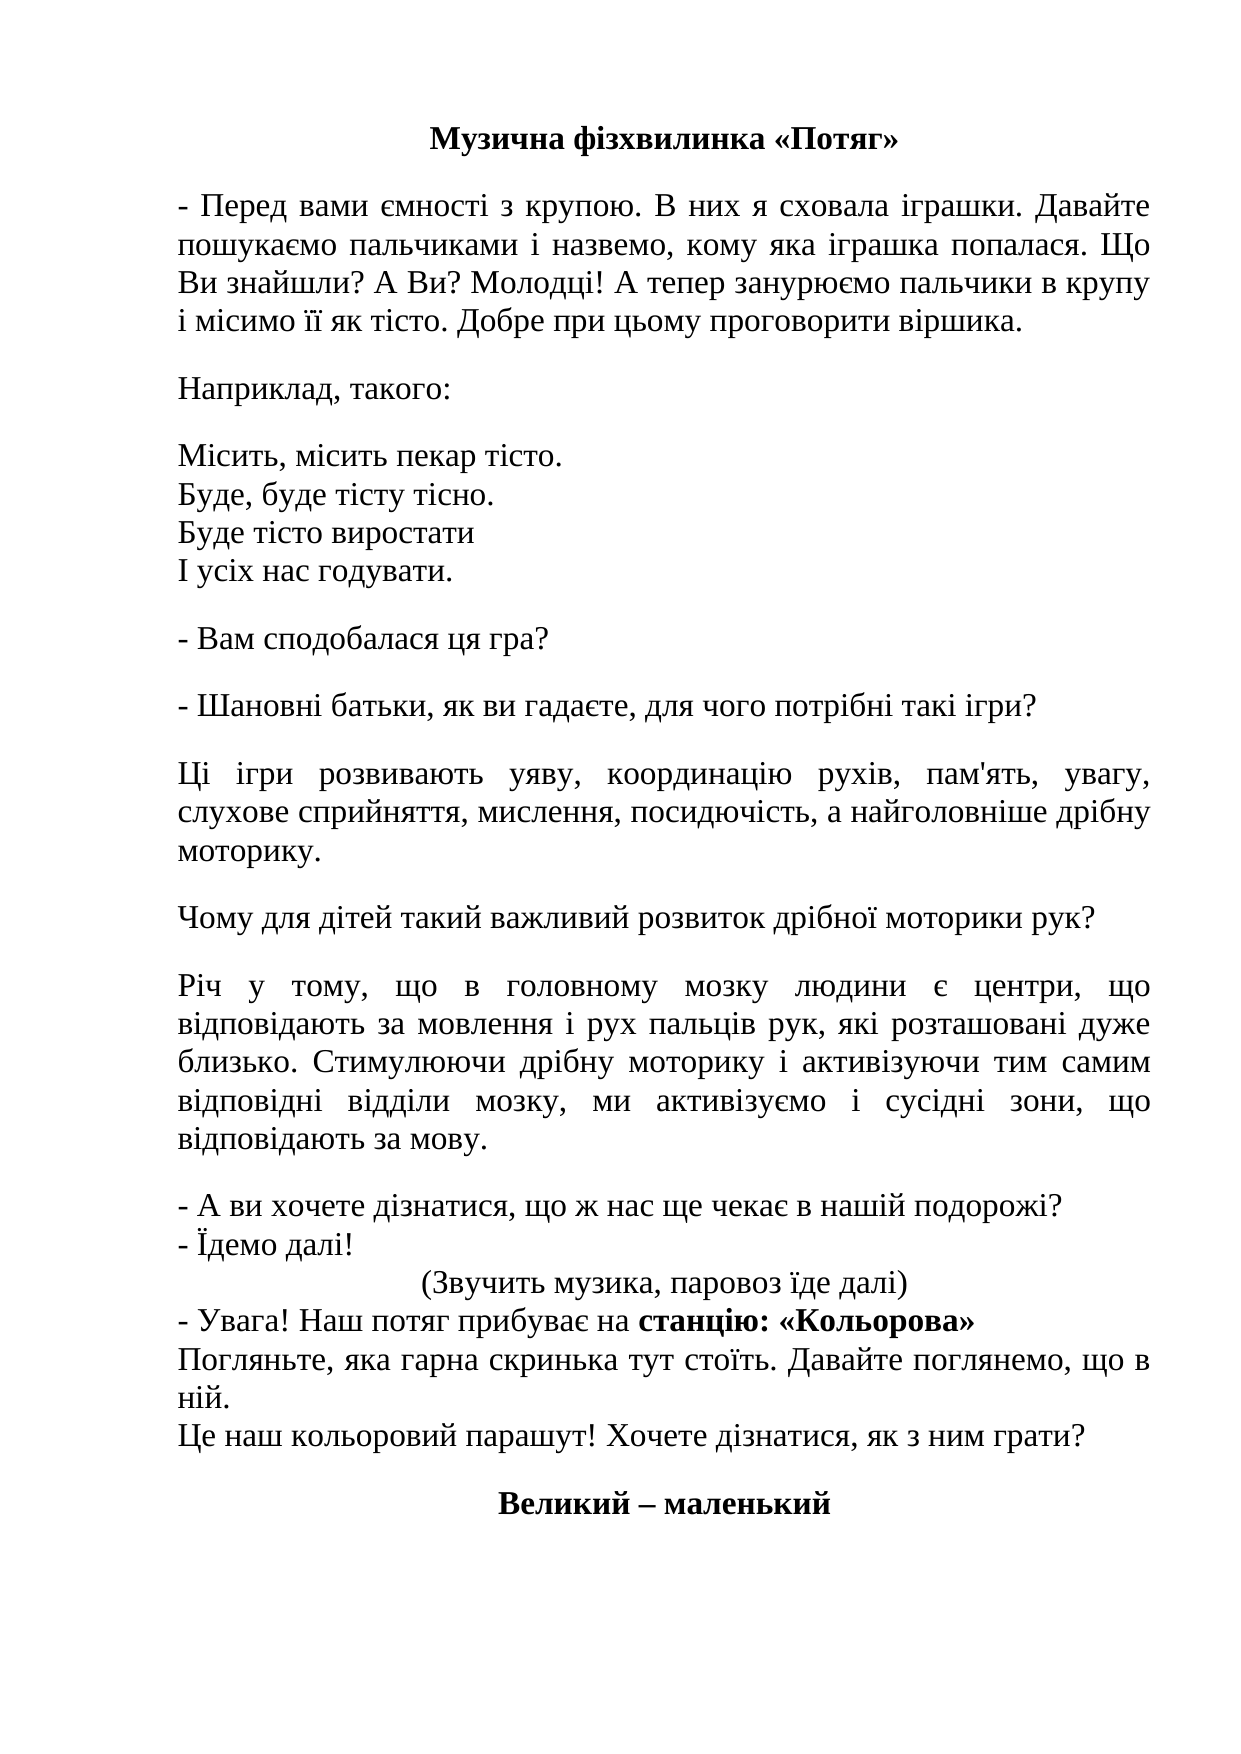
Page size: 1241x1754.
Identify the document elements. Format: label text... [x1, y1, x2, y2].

text Чому для дітей такий важливий розвиток дрібної моторики рук? [177, 897, 1152, 936]
text Великий – маленький [177, 1483, 1152, 1521]
text - Вам сподобалася ця гра? [177, 618, 1152, 656]
text Наприклад, такого: [177, 368, 1152, 406]
text Ці ігри розвивають уяву, координацію рухів, пам'ять, увагу, слухове сприйняття, мислення, посидючість, а найголовніше дрібну моторику. [177, 753, 1152, 868]
text - Увага! Наш потяг прибуває на станцію: «Кольорова» [177, 1301, 1152, 1339]
text - Шановні батьки, як ви гадаєте, для чого потрібні такі ігри? [177, 686, 1152, 724]
text І усіх нас годувати. [177, 551, 1152, 589]
text Місить, місить пекар тісто. [177, 436, 1152, 474]
text Це наш кольоровий парашут! Хочете дізнатися, як з ним грати? [177, 1416, 1152, 1454]
text Буде, буде тісту тісно. [177, 474, 1152, 512]
text Буде тісто виростати [177, 512, 1152, 551]
text - А ви хочете дізнатися, що ж нас ще чекає в нашій подорожі? [177, 1186, 1152, 1224]
text (Звучить музика, паровоз їде далі) [177, 1262, 1152, 1301]
text - Перед вами ємності з крупою. В них я сховала іграшки. Давайте пошукаємо пальчиками і назвемо, кому яка іграшка попалася. Що Ви знайшли? А Ви? Молодці! А тепер занурюємо пальчики в крупу і місимо її як тісто. Добре при цьому проговорити віршика. [177, 186, 1152, 339]
text Річ у тому, що в головному мозку людини є центри, що відповідають за мовлення і рух пальців рук, які розташовані дуже близько. Стимулюючи дрібну моторику і активізуючи тим самим відповідні відділи мозку, ми активізуємо і сусідні зони, що відповідають за мову. [177, 965, 1152, 1156]
text Музична фізхвилинка «Потяг» [177, 118, 1152, 156]
text - Їдемо далі! [177, 1224, 1152, 1262]
text Погляньте, яка гарна скринька тут стоїть. Давайте поглянемо, що в ній. [177, 1339, 1152, 1416]
